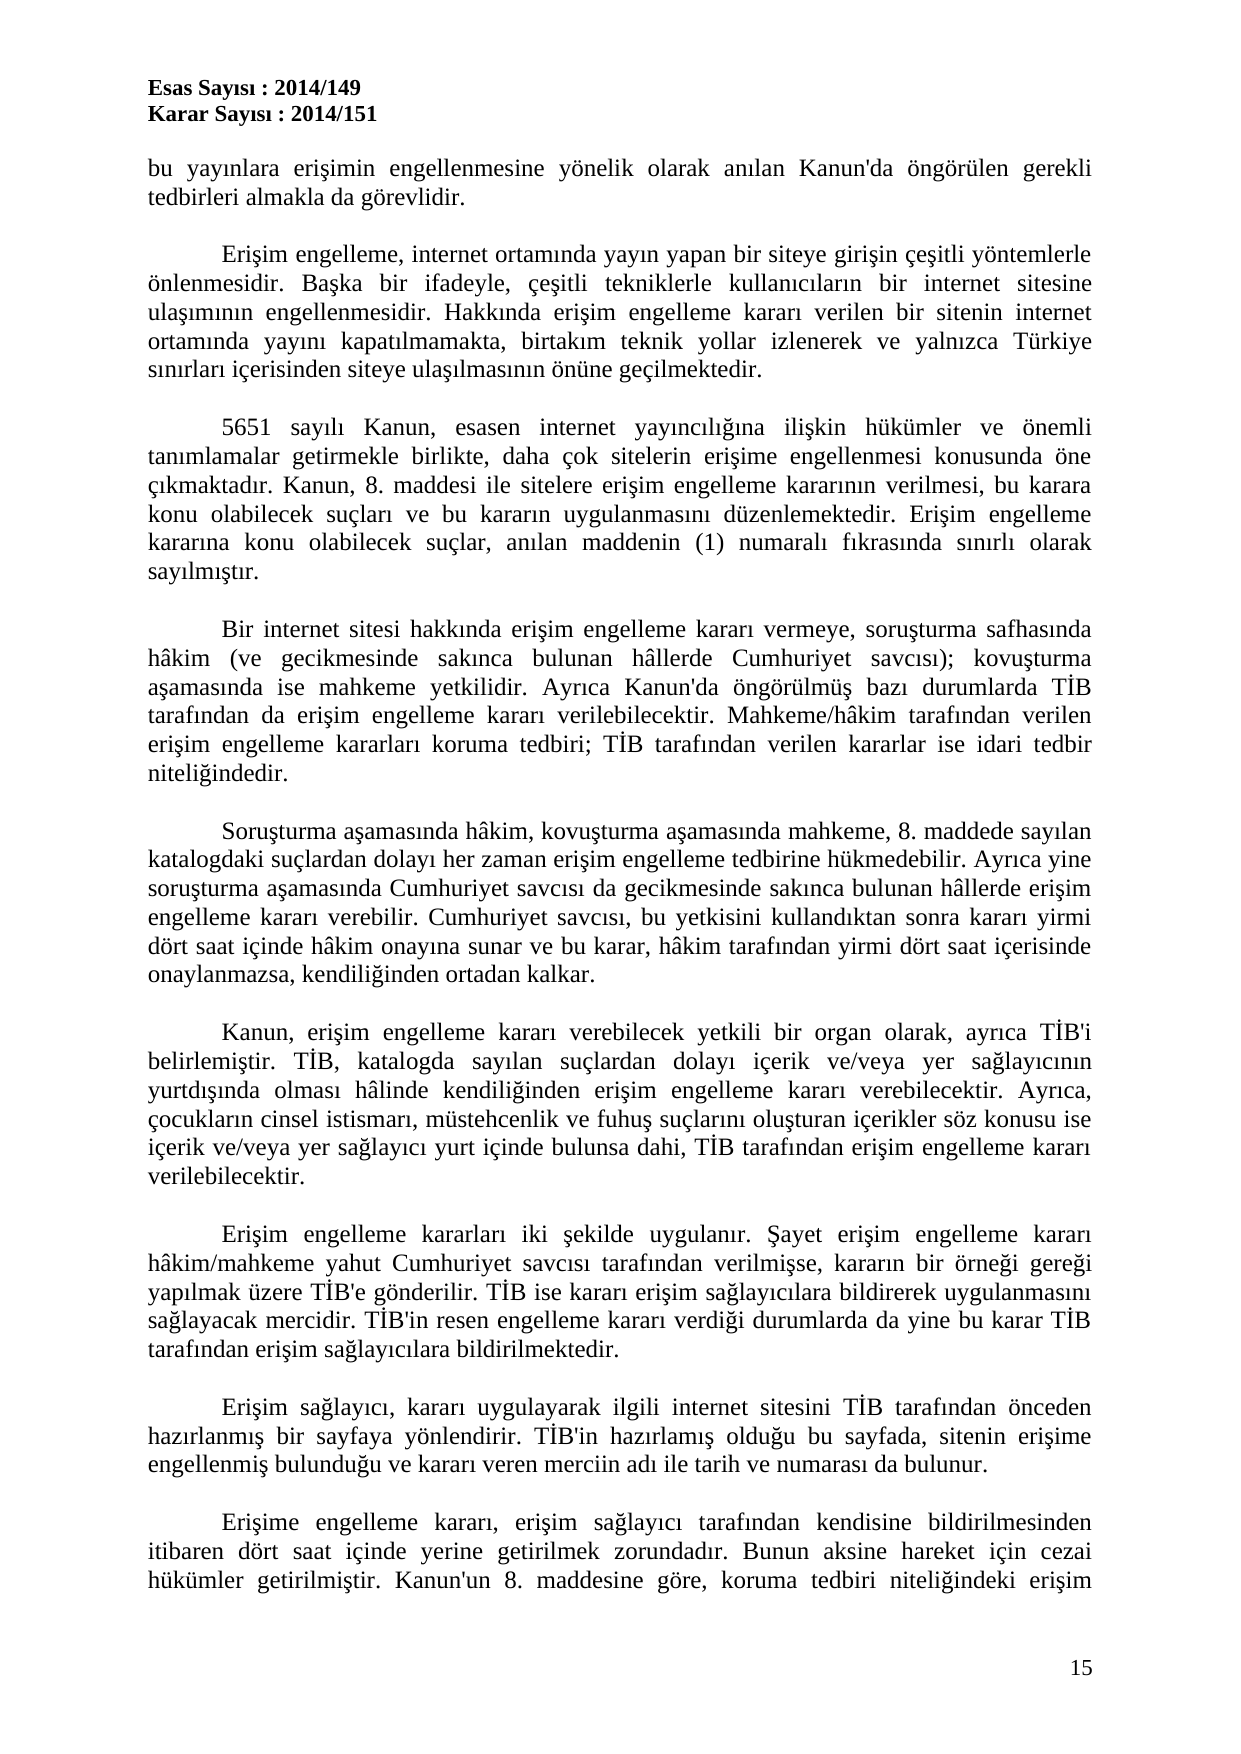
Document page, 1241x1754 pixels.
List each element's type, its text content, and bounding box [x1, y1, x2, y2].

text Soruşturma aşamasında hâkim, kovuşturma aşamasında mahkeme, 8. maddede sayılan katalogdaki suçlardan dolayı her zaman erişim engelleme tedbirine hükmedebilir. Ayrıca yine soruşturma aşamasında Cumhuriyet savcısı da gecikmesinde sakınca bulunan hâllerde erişim engelleme kararı verebilir. Cumhuriyet savcısı, bu yetkisini kullandıktan sonra kararı yirmi dört saat içinde hâkim onayına sunar ve bu karar, hâkim tarafından yirmi dört saat içerisinde onaylanmazsa, kendiliğinden ortadan kalkar. [148, 816, 1093, 988]
text Erişim engelleme, internet ortamında yayın yapan bir siteye girişin çeşitli yöntemlerle önlenmesidir. Başka bir ifadeyle, çeşitli tekniklerle kullanıcıların bir internet sitesine ulaşımının engellenmesidir. Hakkında erişim engelleme kararı verilen bir sitenin internet ortamında yayını kapatılmamakta, birtakım teknik yollar izlenerek ve yalnızca Türkiye sınırları içerisinden siteye ulaşılmasının önüne geçilmektedir. [148, 239, 1093, 383]
text Bir internet sitesi hakkında erişim engelleme kararı vermeye, soruşturma safhasında hâkim (ve gecikmesinde sakınca bulunan hâllerde Cumhuriyet savcısı); kovuşturma aşamasında ise mahkeme yetkilidir. Ayrıca Kanun'da öngörülmüş bazı durumlarda TİB tarafından da erişim engelleme kararı verilebilecektir. Mahkeme/hâkim tarafından verilen erişim engelleme kararları koruma tedbiri; TİB tarafından verilen kararlar ise idari tedbir niteliğindedir. [148, 614, 1093, 787]
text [148, 153, 1093, 210]
text Erişim sağlayıcı, kararı uygulayarak ilgili internet sitesini TİB tarafından önceden hazırlanmış bir sayfaya yönlendirir. TİB'in hazırlamış olduğu bu sayfada, sitenin erişime engellenmiş bulunduğu ve kararı veren merciin adı ile tarih ve numarası da bulunur. [148, 1392, 1093, 1478]
text Erişim engelleme kararları iki şekilde uygulanır. Şayet erişim engelleme kararı hâkim/mahkeme yahut Cumhuriyet savcısı tarafından verilmişse, kararın bir örneği gereği yapılmak üzere TİB'e gönderilir. TİB ise kararı erişim sağlayıcılara bildirerek uygulanmasını sağlayacak mercidir. TİB'in resen engelleme kararı verdiği durumlarda da yine bu karar TİB tarafından erişim sağlayıcılara bildirilmektedir. [148, 1219, 1093, 1363]
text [148, 1507, 1093, 1594]
text Kanun, erişim engelleme kararı verebilecek yetkili bir organ olarak, ayrıca TİB'i belirlemiştir. TİB, katalogda sayılan suçlardan dolayı içerik ve/veya yer sağlayıcının yurtdışında olması hâlinde kendiliğinden erişim engelleme kararı verebilecektir. Ayrıca, çocukların cinsel istismarı, müstehcenlik ve fuhuş suçlarını oluşturan içerikler söz konusu ise içerik ve/veya yer sağlayıcı yurt içinde bulunsa dahi, TİB tarafından erişim engelleme kararı verilebilecektir. [148, 1017, 1093, 1190]
text 5651 sayılı Kanun, esasen internet yayıncılığına ilişkin hükümler ve önemli tanımlamalar getirmekle birlikte, daha çok sitelerin erişime engellenmesi konusunda öne çıkmaktadır. Kanun, 8. maddesi ile sitelere erişim engelleme kararının verilmesi, bu karara konu olabilecek suçları ve bu kararın uygulanmasını düzenlemektedir. Erişim engelleme kararına konu olabilecek suçlar, anılan maddenin (1) numaralı fıkrasında sınırlı olarak sayılmıştır. [148, 412, 1093, 585]
